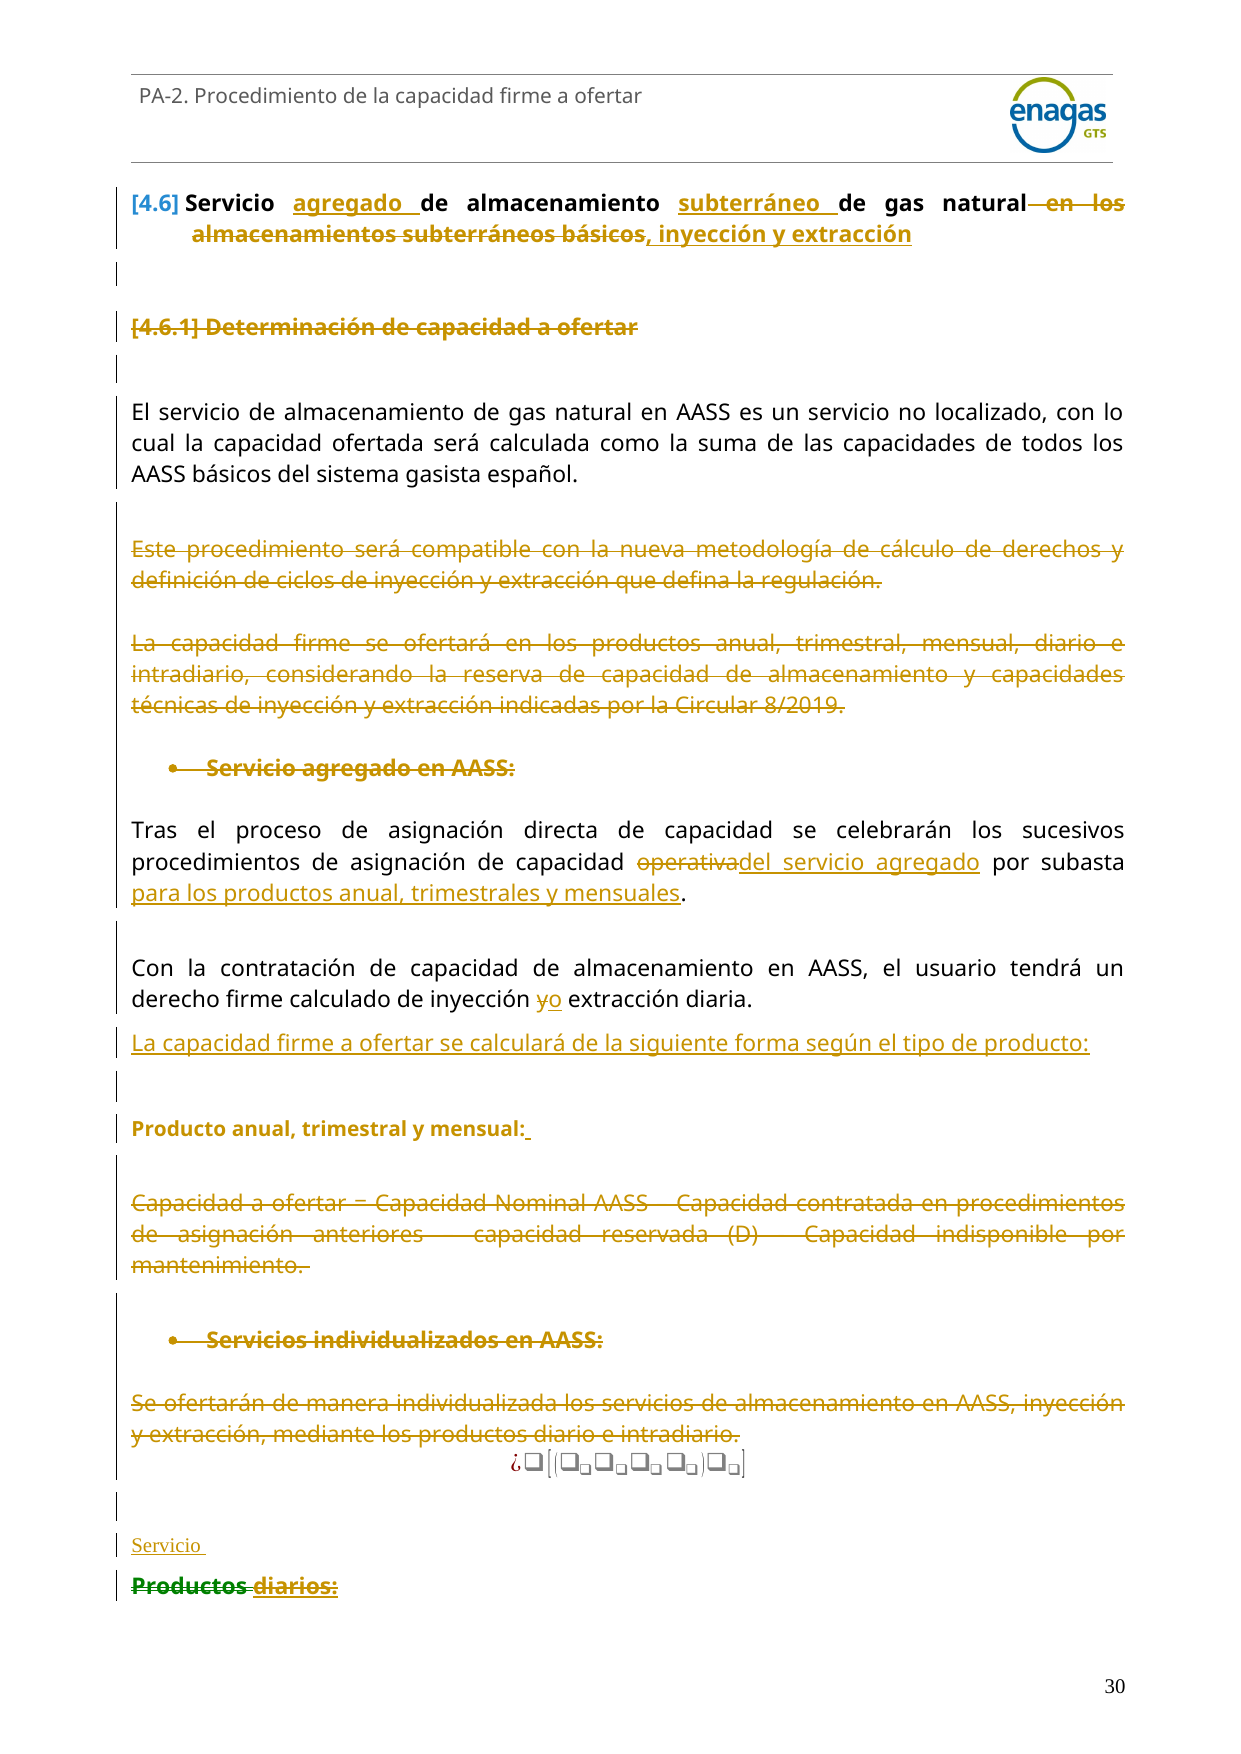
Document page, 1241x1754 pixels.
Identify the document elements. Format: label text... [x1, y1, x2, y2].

text El servicio de almacenamiento de gas natural en AASS es un servicio no localizado, con lo cual la capacidad ofertada será calculada como la suma de las capacidades de todos los AASS básicos del sistema gasista español. [131, 396, 1125, 489]
text Tras el proceso de asignación directa de capacidad se celebrarán los sucesivos procedimientos de asignación de capacidad por subasta. [131, 814, 1125, 908]
text Con la contratación de capacidad de almacenamiento en AASS, el usuario tendrá un derecho firme calculado de inyección extracción diaria. [131, 952, 1125, 1014]
picture [1010, 77, 1106, 153]
subtitle Servicio de almacenamiento de gas natural [131, 187, 1125, 249]
text Producto anual, trimestral y mensual: [131, 1114, 1125, 1143]
